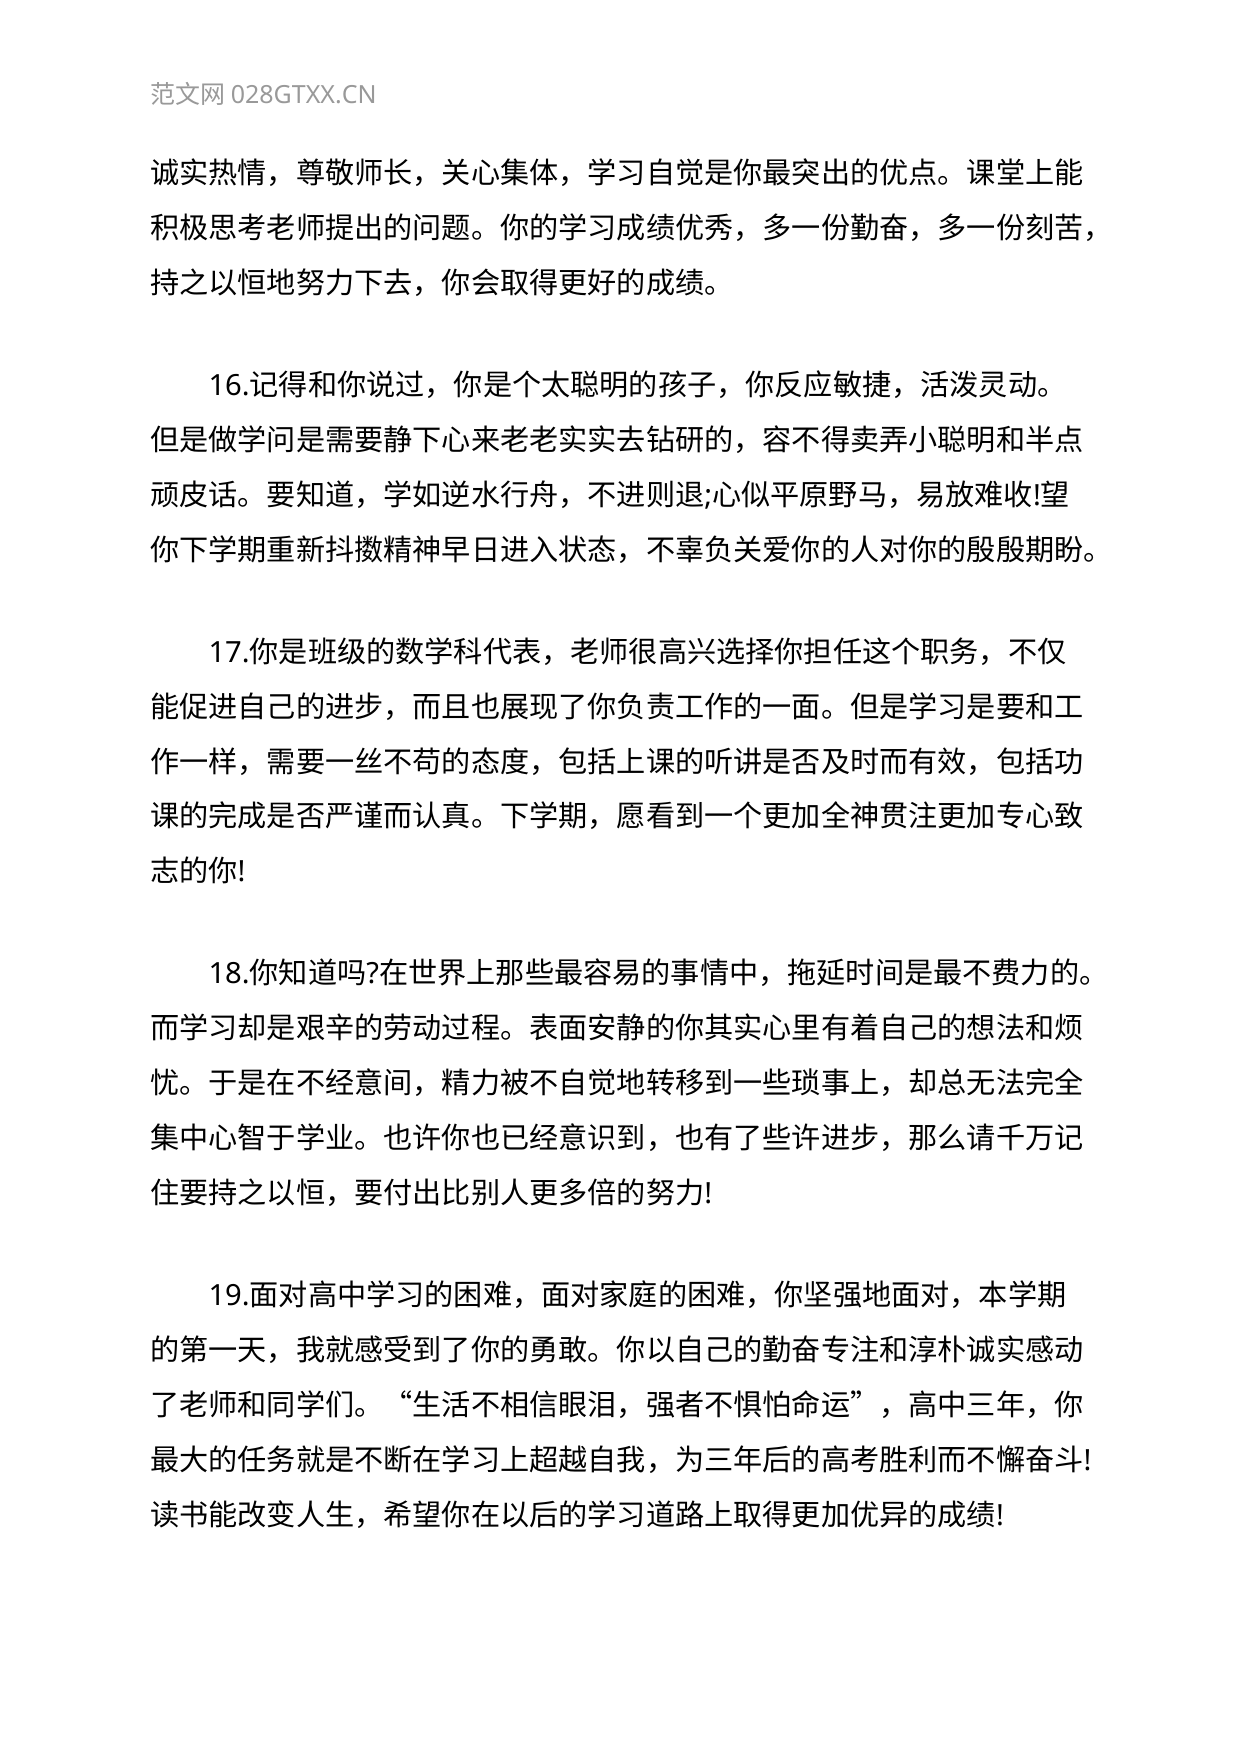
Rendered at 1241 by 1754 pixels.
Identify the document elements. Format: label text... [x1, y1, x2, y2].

text 16.记得和你说过，你是个太聪明的孩子，你反应敏捷，活泼灵动。但是做学问是需要静下心来老老实实去钻研的，容不得卖弄小聪明和半点顽皮话。要知道，学如逆水行舟，不进则退;心似平原野马，易放难收!望你下学期重新抖擞精神早日进入状态，不辜负关爱你的人对你的殷殷期盼。 [150, 362, 1090, 569]
text 17.你是班级的数学科代表，老师很高兴选择你担任这个职务，不仅能促进自己的进步，而且也展现了你负责工作的一面。但是学习是要和工作一样，需要一丝不苟的态度，包括上课的听讲是否及时而有效，包括功课的完成是否严谨而认真。下学期，愿看到一个更加全神贯注更加专心致志的你! [150, 628, 1090, 890]
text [150, 150, 1090, 302]
text 18.你知道吗?在世界上那些最容易的事情中，拖延时间是最不费力的。而学习却是艰辛的劳动过程。表面安静的你其实心里有着自己的想法和烦忧。于是在不经意间，精力被不自觉地转移到一些琐事上，却总无法完全集中心智于学业。也许你也已经意识到，也有了些许进步，那么请千万记住要持之以恒，要付出比别人更多倍的努力! [150, 950, 1090, 1212]
text 19.面对高中学习的困难，面对家庭的困难，你坚强地面对，本学期的第一天，我就感受到了你的勇敢。你以自己的勤奋专注和淳朴诚实感动了老师和同学们。“生活不相信眼泪，强者不惧怕命运”，高中三年，你最大的任务就是不断在学习上超越自我，为三年后的高考胜利而不懈奋斗!读书能改变人生，希望你在以后的学习道路上取得更加优异的成绩! [150, 1272, 1090, 1534]
